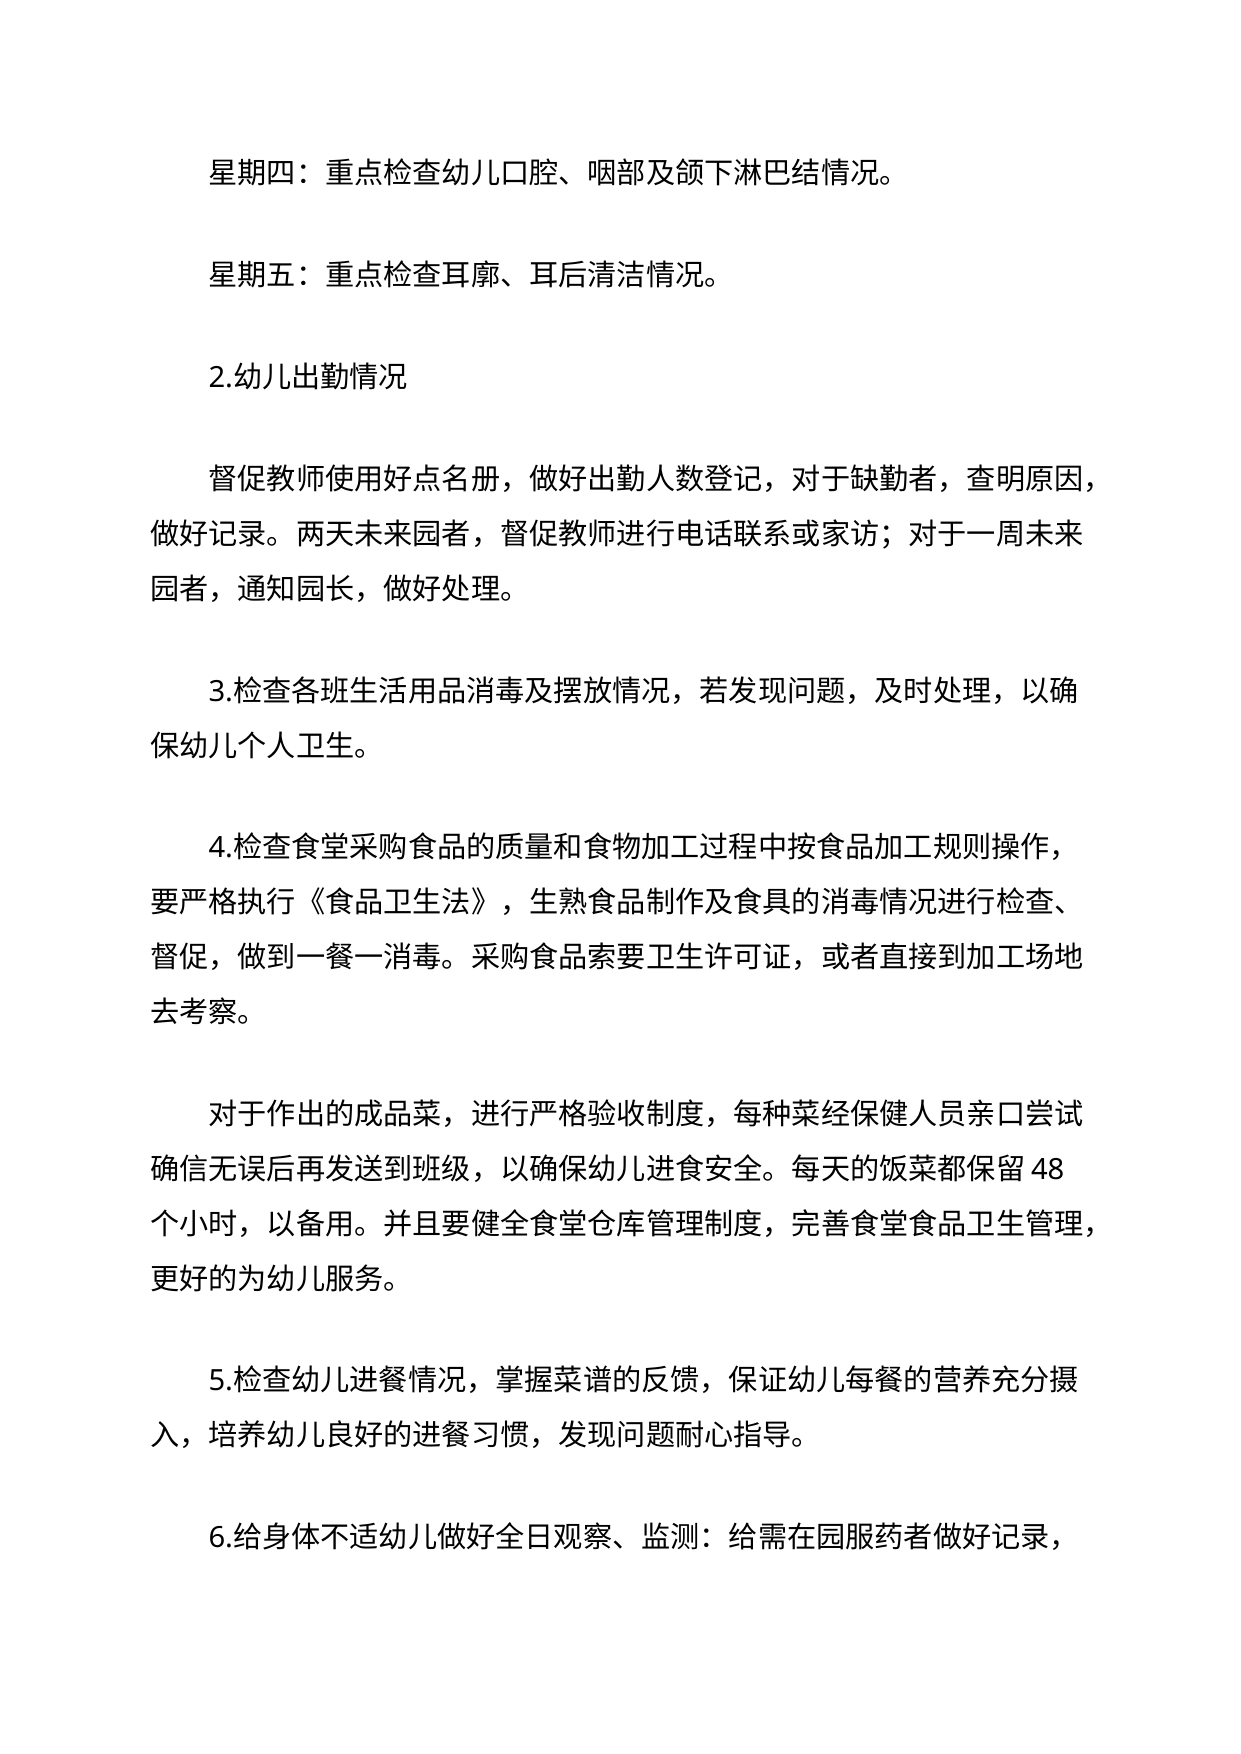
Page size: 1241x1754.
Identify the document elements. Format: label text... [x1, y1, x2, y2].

text 5.检查幼儿进餐情况，掌握菜谱的反馈，保证幼儿每餐的营养充分摄入，培养幼儿良好的进餐习惯，发现问题耐心指导。 [150, 1357, 1090, 1454]
text 星期五：重点检查耳廓、耳后清洁情况。 [150, 252, 1090, 294]
text 督促教师使用好点名册，做好出勤人数登记，对于缺勤者，查明原因，做好记录。两天未来园者，督促教师进行电话联系或家访；对于一周未来园者，通知园长，做好处理。 [150, 456, 1090, 608]
text 对于作出的成品菜，进行严格验收制度，每种菜经保健人员亲口尝试确信无误后再发送到班级，以确保幼儿进食安全。每天的饭菜都保留48个小时，以备用。并且要健全食堂仓库管理制度，完善食堂食品卫生管理，更好的为幼儿服务。 [150, 1090, 1090, 1297]
text 4.检查食堂采购食品的质量和食物加工过程中按食品加工规则操作，要严格执行《食品卫生法》，生熟食品制作及食具的消毒情况进行检查、督促，做到一餐一消毒。采购食品索要卫生许可证，或者直接到加工场地去考察。 [150, 824, 1090, 1031]
text 2.幼儿出勤情况 [150, 353, 1090, 396]
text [150, 1514, 1090, 1556]
text 3.检查各班生活用品消毒及摆放情况，若发现问题，及时处理，以确保幼儿个人卫生。 [150, 667, 1090, 764]
text 星期四：重点检查幼儿口腔、咽部及颌下淋巴结情况。 [150, 150, 1090, 192]
